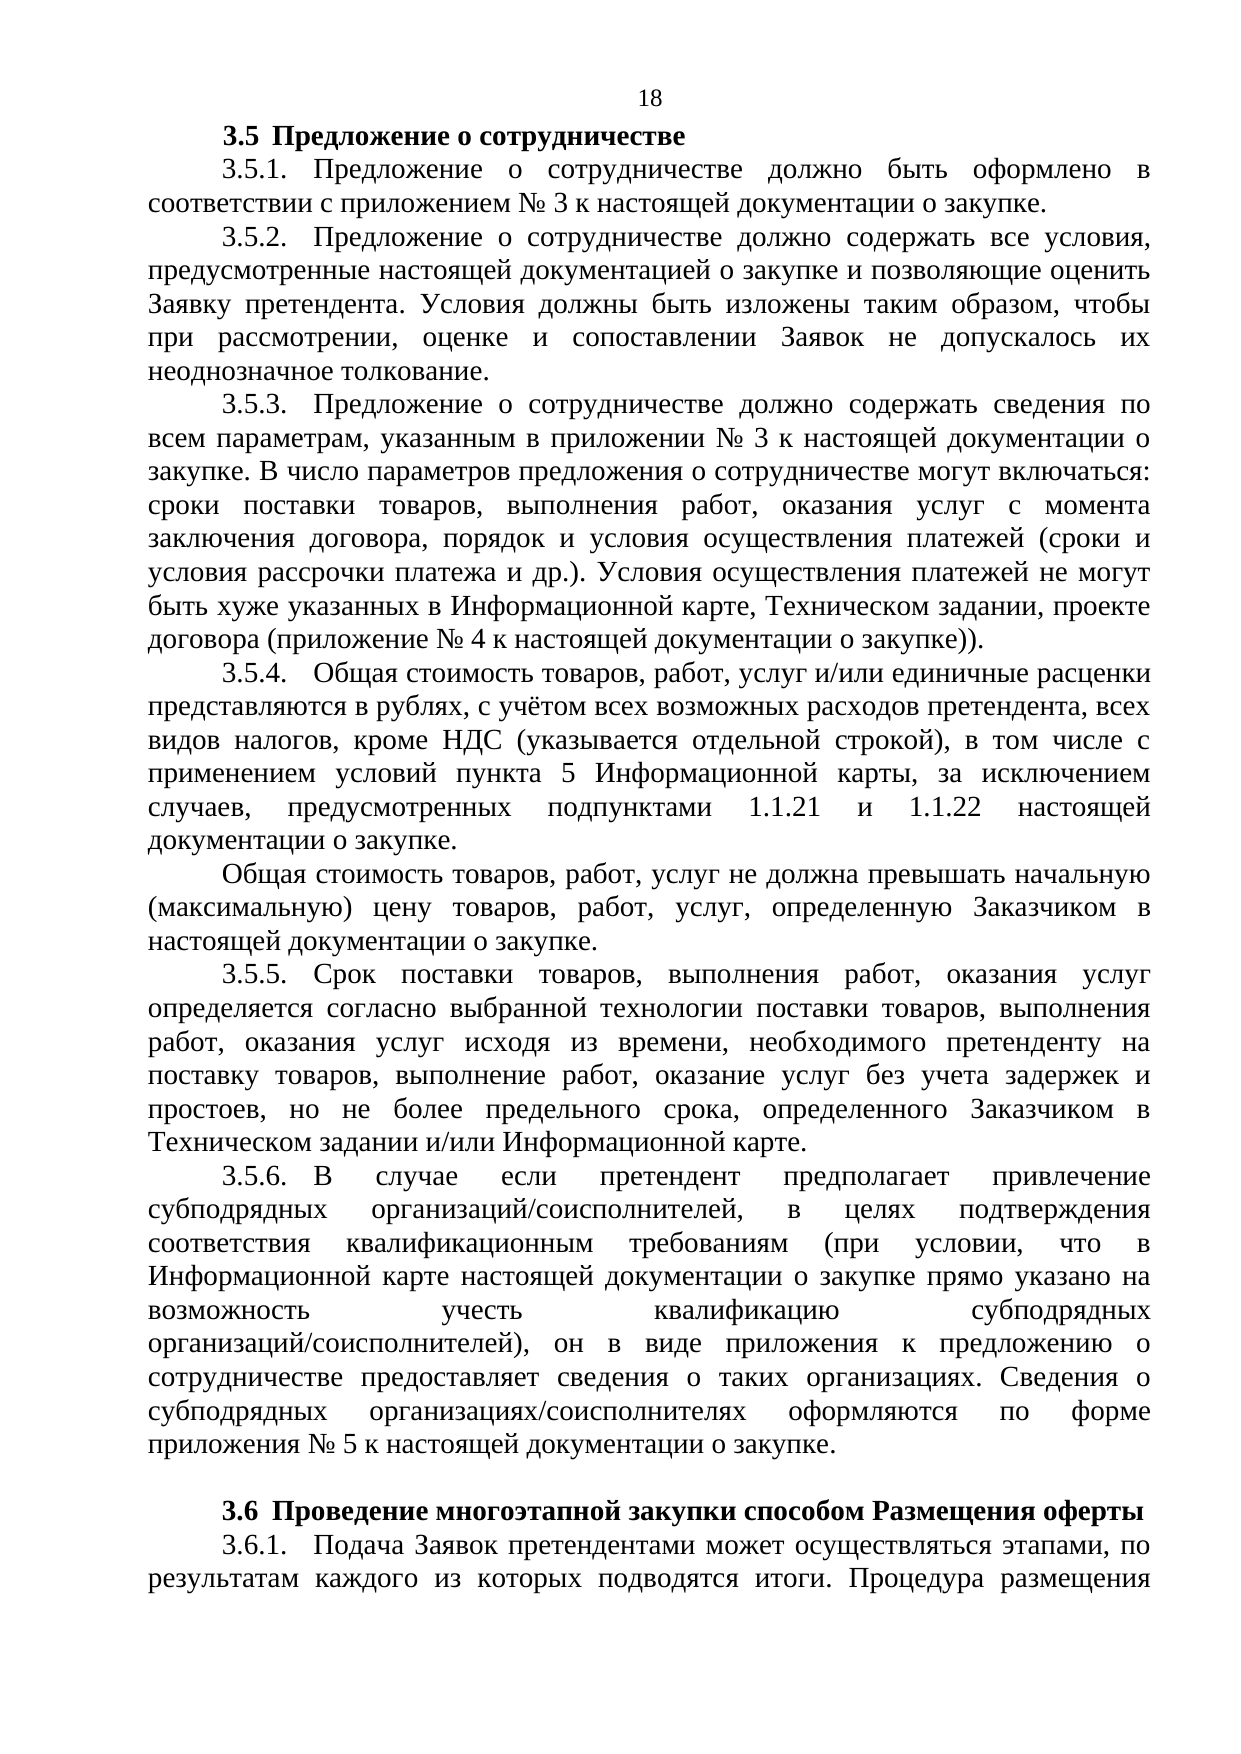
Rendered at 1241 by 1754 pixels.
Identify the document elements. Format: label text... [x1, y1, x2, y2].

list Предложение о сотрудничестве должно содержать все условия, предусмотренные настоящей документацией о закупке и позволяющие оценить Заявку претендента. Условия должны быть изложены таким образом, чтобы при рассмотрении, оценке и сопоставлении Заявок не допускалось их неоднозначное толкование. [148, 219, 1152, 386]
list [148, 1527, 1152, 1594]
list Срок поставки товаров, выполнения работ, оказания услуг определяется согласно выбранной технологии поставки товаров, выполнения работ, оказания услуг исходя из времени, необходимого претенденту на поставку товаров, выполнение работ, оказание услуг без учета задержек и простоев, но не более предельного срока, определенного Заказчиком в Техническом задании и/или Информационной карте. [148, 957, 1152, 1158]
subtitle Предложение о сотрудничестве [148, 118, 1152, 152]
list Предложение о сотрудничестве должно содержать сведения по всем параметрам, указанным в приложении № 3 к настоящей документации о закупке. В число параметров предложения о сотрудничестве могут включаться: сроки поставки товаров, выполнения работ, оказания услуг с момента заключения договора, порядок и условия осуществления платежей (сроки и условия рассрочки платежа и др.). Условия осуществления платежей не могут быть хуже указанных в Информационной карте, Техническом задании, проекте договора (приложение № 4 к настоящей документации о закупке)). [148, 386, 1152, 655]
text Общая стоимость товаров, работ, услуг не должна превышать начальную (максимальную) цену товаров, работ, услуг, определенную Заказчиком в настоящей документации о закупке. [148, 856, 1152, 957]
list Проведение многоэтапной закупки способом Размещения оферты [148, 1493, 1152, 1527]
list Предложение о сотрудничестве должно быть оформлено в соответствии с приложением № 3 к настоящей документации о закупке. [148, 152, 1152, 219]
text 3.5.6. В случае если претендент предполагает привлечение субподрядных организаций/соисполнителей, в целях подтверждения соответствия квалификационным требованиям (при условии, что в Информационной карте настоящей документации о закупке прямо указано на возможность учесть квалификацию субподрядных организаций/соисполнителей), он в виде приложения к предложению о сотрудничестве предоставляет сведения о таких организациях. Сведения о субподрядных организациях/соисполнителях оформляются по форме приложения № 5 к настоящей документации о закупке. [148, 1158, 1152, 1460]
list Общая стоимость товаров, работ, услуг и/или единичные расценки представляются в рублях, с учётом всех возможных расходов претендента, всех видов налогов, кроме НДС (указывается отдельной строкой), в том числе с применением условий пункта 5 Информационной карты, за исключением случаев, предусмотренных подпунктами 1.1.21 и 1.1.22 настоящей документации о закупке. [148, 655, 1152, 856]
